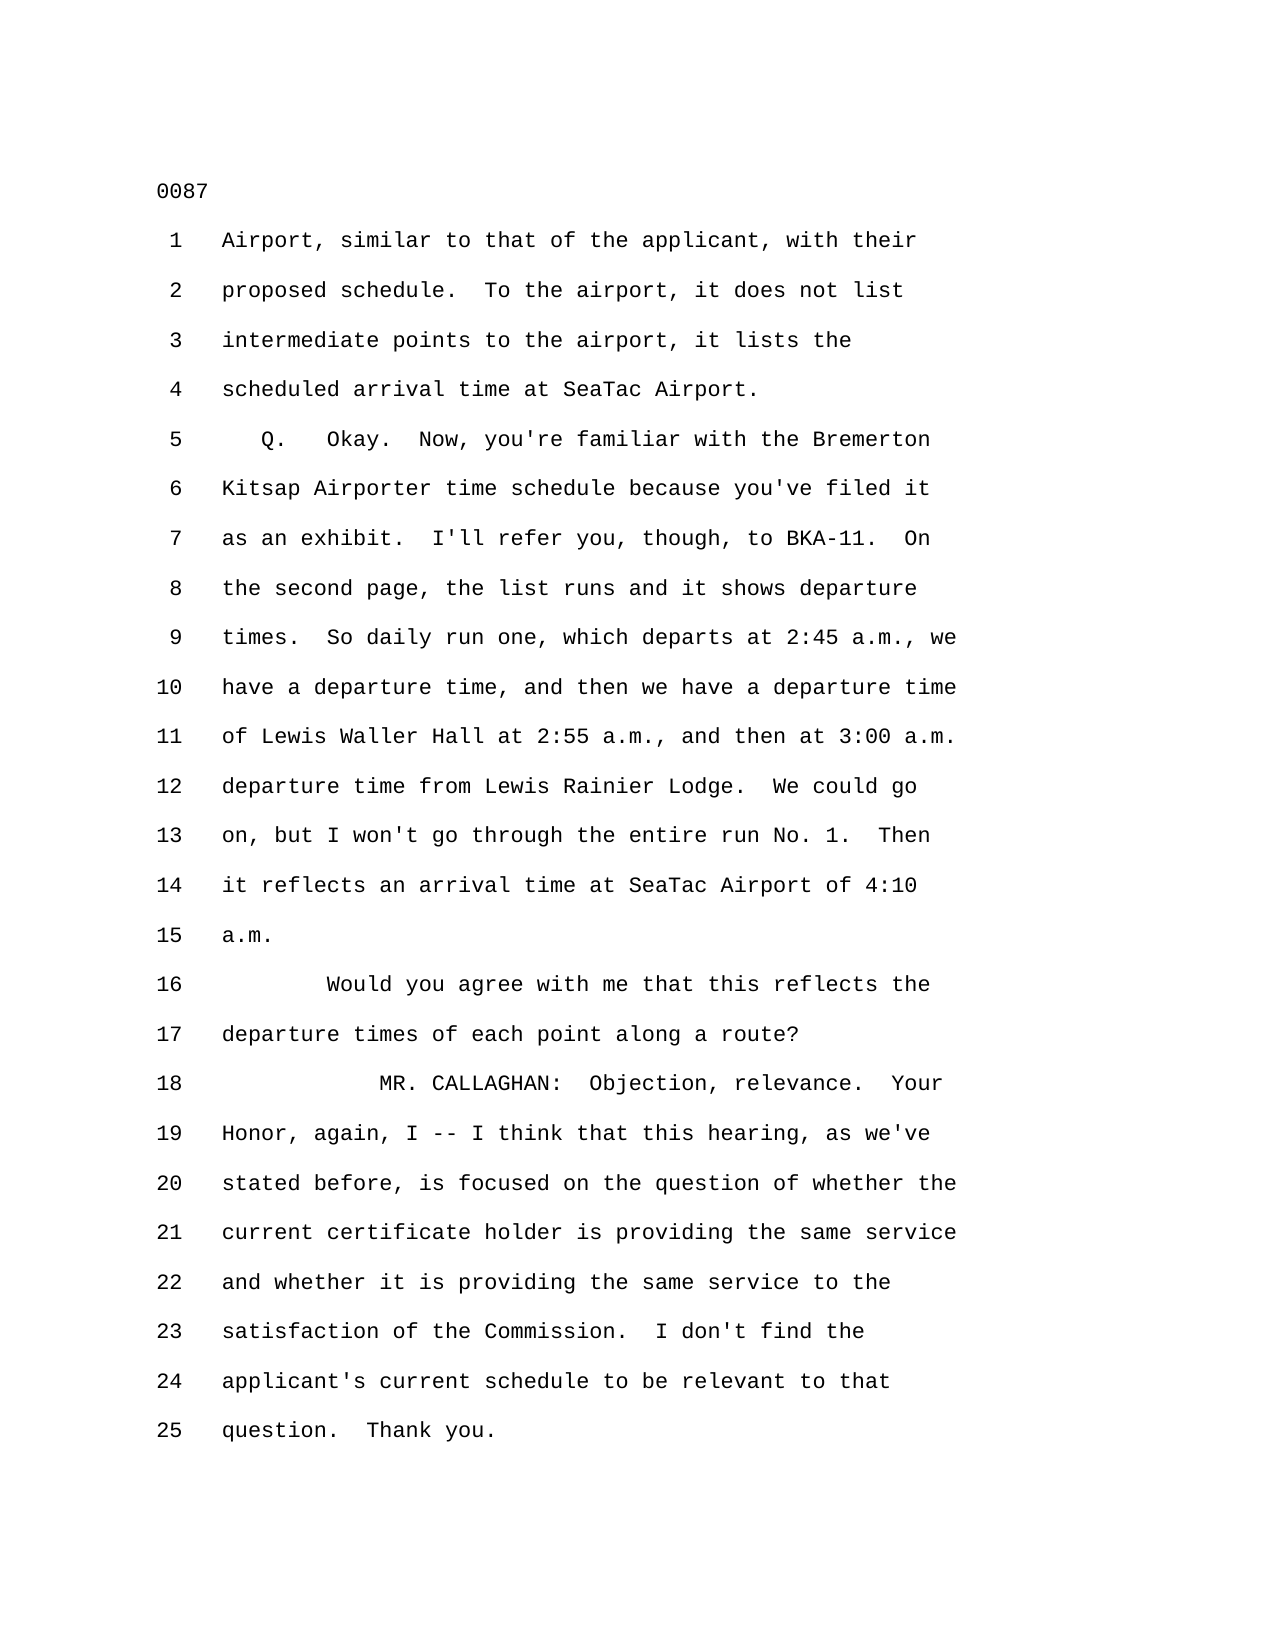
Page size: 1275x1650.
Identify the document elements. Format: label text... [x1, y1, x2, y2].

text 11 of Lewis Waller Hall at 2:55 a.m., and then at 3:00 a.m. [156, 725, 1119, 750]
text 2 proposed schedule. To the airport, it does not list [156, 279, 1119, 304]
text 7 as an exhibit. I'll refer you, though, to BKA-11. On [156, 527, 1119, 552]
text 3 intermediate points to the airport, it lists the [156, 329, 1119, 353]
text 1 Airport, similar to that of the applicant, with their [156, 229, 1119, 254]
text 10 have a departure time, and then we have a departure time [156, 676, 1119, 701]
text 18 MR. CALLAGHAN: Objection, relevance. Your [156, 1072, 1119, 1097]
text 17 departure times of each point along a route? [156, 1023, 1119, 1048]
text 5 Q. Okay. Now, you're familiar with the Bremerton [156, 428, 1119, 453]
text 4 scheduled arrival time at SeaTac Airport. [156, 378, 1119, 403]
text 22 and whether it is providing the same service to the [156, 1271, 1119, 1296]
text 16 Would you agree with me that this reflects the [156, 973, 1119, 998]
text 8 the second page, the list runs and it shows departure [156, 577, 1119, 601]
text 0087 [156, 180, 1119, 205]
text 6 Kitsap Airporter time schedule because you've filed it [156, 477, 1119, 502]
text 20 stated before, is focused on the question of whether the [156, 1172, 1119, 1196]
text 24 applicant's current schedule to be relevant to that [156, 1370, 1119, 1395]
text 9 times. So daily run one, which departs at 2:45 a.m., we [156, 626, 1119, 651]
text 15 a.m. [156, 924, 1119, 948]
text 25 question. Thank you. [156, 1419, 1119, 1444]
text 14 it reflects an arrival time at SeaTac Airport of 4:10 [156, 874, 1119, 899]
text 19 Honor, again, I -- I think that this hearing, as we've [156, 1122, 1119, 1147]
text 23 satisfaction of the Commission. I don't find the [156, 1320, 1119, 1345]
text 13 on, but I won't go through the entire run No. 1. Then [156, 824, 1119, 849]
text 12 departure time from Lewis Rainier Lodge. We could go [156, 775, 1119, 800]
text 21 current certificate holder is providing the same service [156, 1221, 1119, 1246]
